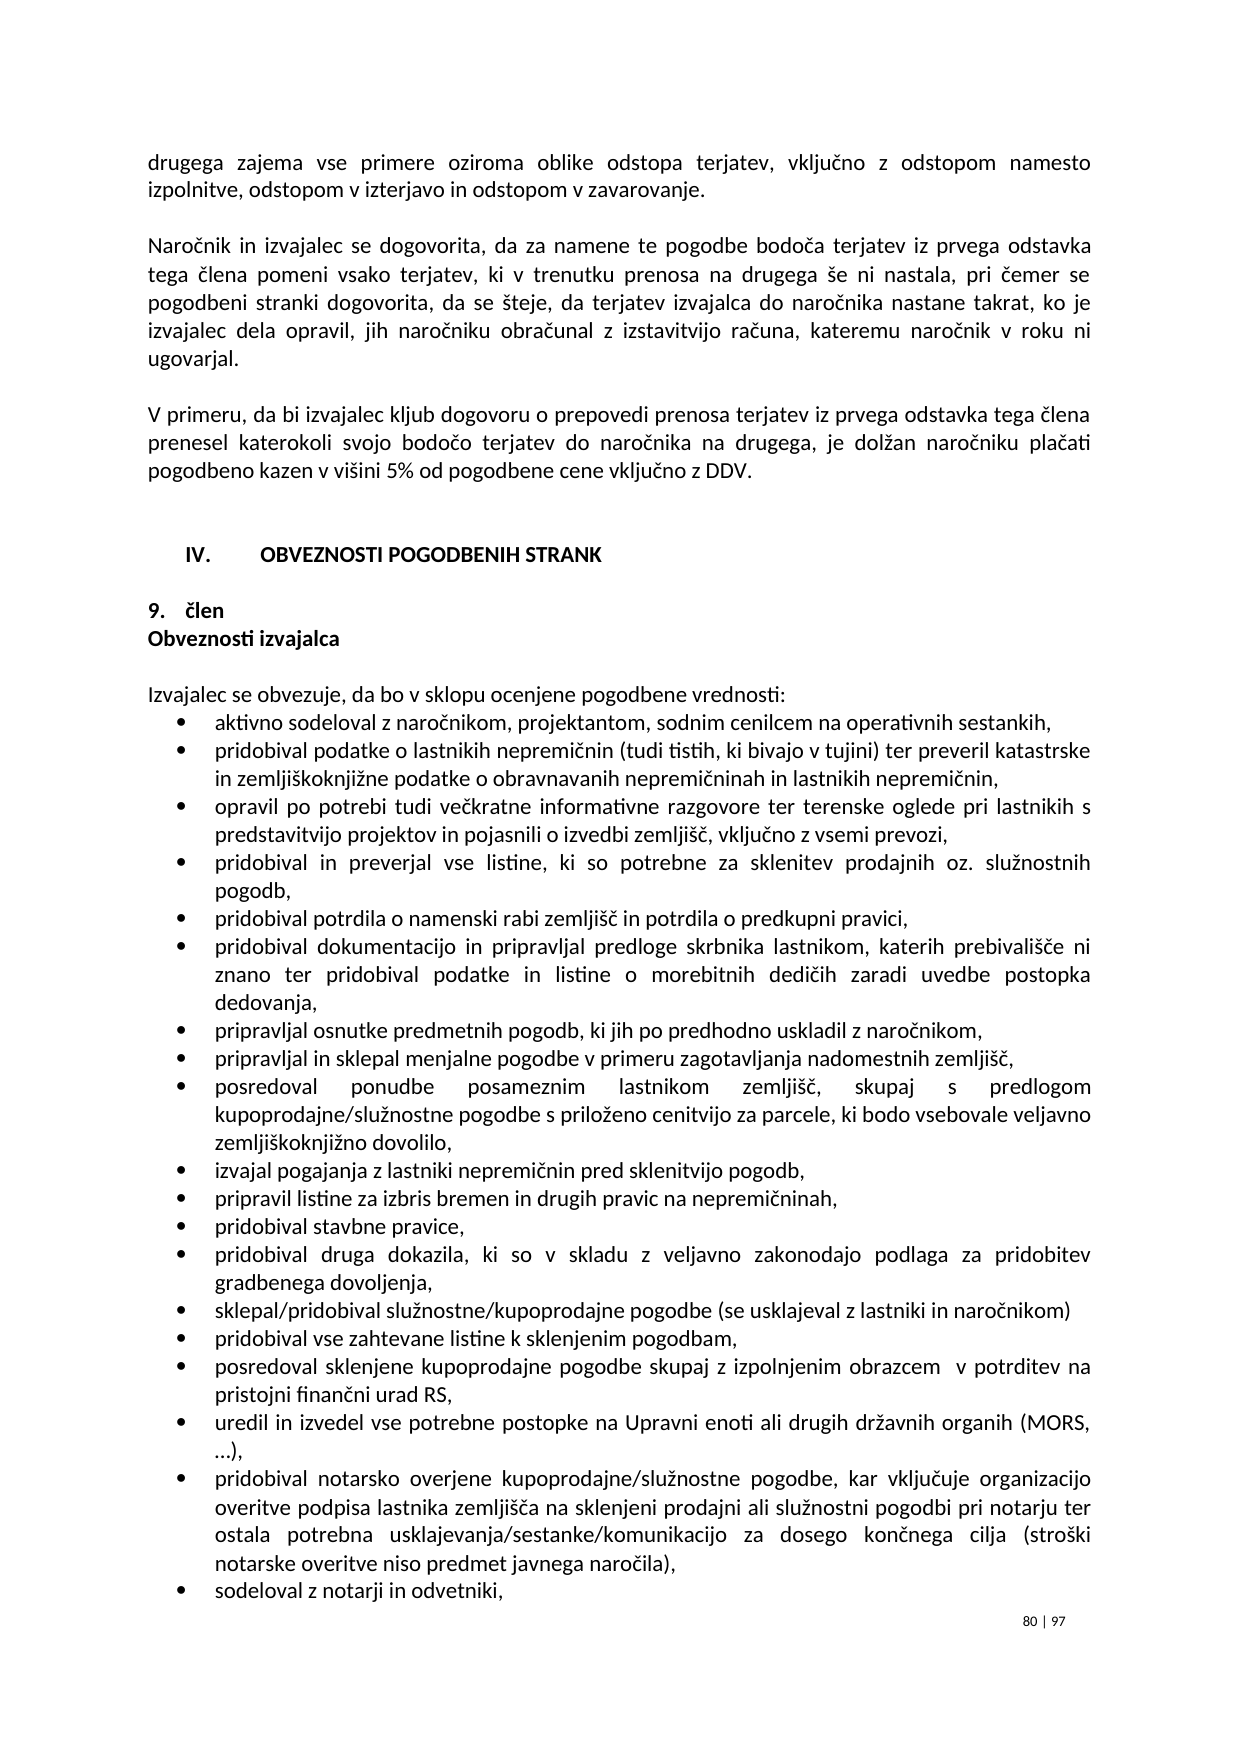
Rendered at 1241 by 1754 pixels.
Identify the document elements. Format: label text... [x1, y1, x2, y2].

list posredoval ponudbe posameznim lastnikom zemljišč, skupaj s predlogom kupoprodajne/služnostne pogodbe s priloženo cenitvijo za parcele, ki bodo vsebovale veljavno zemljiškoknjižno dovolilo, [177, 1072, 1093, 1156]
list pripravljal in sklepal menjalne pogodbe v primeru zagotavljanja nadomestnih zemljišč, [177, 1044, 1093, 1072]
list pridobival notarsko overjene kupoprodajne/služnostne pogodbe, kar vključuje organizacijo overitve podpisa lastnika zemljišča na sklenjeni prodajni ali služnostni pogodbi pri notarju ter ostala potrebna usklajevanja/sestanke/komunikacijo za dosego končnega cilja (stroški notarske overitve niso predmet javnega naročila), [177, 1464, 1093, 1577]
text Obveznosti izvajalca [148, 624, 1093, 652]
list pripravljal osnutke predmetnih pogodb, ki jih po predhodno uskladil z naročnikom, [177, 1016, 1093, 1044]
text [148, 148, 1093, 204]
list opravil po potrebi tudi večkratne informativne razgovore ter terenske oglede pri lastnikih s predstavitvijo projektov in pojasnili o izvedbi zemljišč, vključno z vsemi prevozi, [177, 792, 1093, 848]
list aktivno sodeloval z naročnikom, projektantom, sodnim cenilcem na operativnih sestankih, [177, 708, 1093, 736]
list OBVEZNOSTI POGODBENIH STRANK [185, 540, 1093, 568]
list izvajal pogajanja z lastniki nepremičnin pred sklenitvijo pogodb, [177, 1156, 1093, 1184]
list pridobival vse zahtevane listine k sklenjenim pogodbam, [177, 1324, 1093, 1352]
text Izvajalec se obvezuje, da bo v sklopu ocenjene pogodbene vrednosti: [148, 680, 1093, 708]
list pridobival dokumentacijo in pripravljal predloge skrbnika lastnikom, katerih prebivališče ni znano ter pridobival podatke in listine o morebitnih dedičih zaradi uvedbe postopka dedovanja, [177, 932, 1093, 1016]
list sodeloval z notarji in odvetniki, [177, 1577, 1093, 1605]
list pripravil listine za izbris bremen in drugih pravic na nepremičninah, [177, 1184, 1093, 1212]
list pridobival in preverjal vse listine, ki so potrebne za sklenitev prodajnih oz. služnostnih pogodb, [177, 848, 1093, 904]
list člen [148, 596, 1093, 624]
text V primeru, da bi izvajalec kljub dogovoru o prepovedi prenosa terjatev iz prvega odstavka tega člena prenesel katerokoli svojo bodočo terjatev do naročnika na drugega, je dolžan naročniku plačati pogodbeno kazen v višini 5% od pogodbene cene vključno z DDV. [148, 400, 1093, 484]
list uredil in izvedel vse potrebne postopke na Upravni enoti ali drugih državnih organih (MORS, …), [177, 1408, 1093, 1464]
list pridobival druga dokazila, ki so v skladu z veljavno zakonodajo podlaga za pridobitev gradbenega dovoljenja, [177, 1240, 1093, 1296]
list pridobival potrdila o namenski rabi zemljišč in potrdila o predkupni pravici, [177, 904, 1093, 932]
text Naročnik in izvajalec se dogovorita, da za namene te pogodbe bodoča terjatev iz prvega odstavka tega člena pomeni vsako terjatev, ki v trenutku prenosa na drugega še ni nastala, pri čemer se pogodbeni stranki dogovorita, da se šteje, da terjatev izvajalca do naročnika nastane takrat, ko je izvajalec dela opravil, jih naročniku obračunal z izstavitvijo računa, kateremu naročnik v roku ni ugovarjal. [148, 232, 1093, 372]
list pridobival podatke o lastnikih nepremičnin (tudi tistih, ki bivajo v tujini) ter preveril katastrske in zemljiškoknjižne podatke o obravnavanih nepremičninah in lastnikih nepremičnin, [177, 736, 1093, 792]
list sklepal/pridobival služnostne/kupoprodajne pogodbe (se usklajeval z lastniki in naročnikom) [177, 1296, 1093, 1324]
list posredoval sklenjene kupoprodajne pogodbe skupaj z izpolnjenim obrazcem v potrditev na pristojni finančni urad RS, [177, 1352, 1093, 1408]
list pridobival stavbne pravice, [177, 1212, 1093, 1240]
